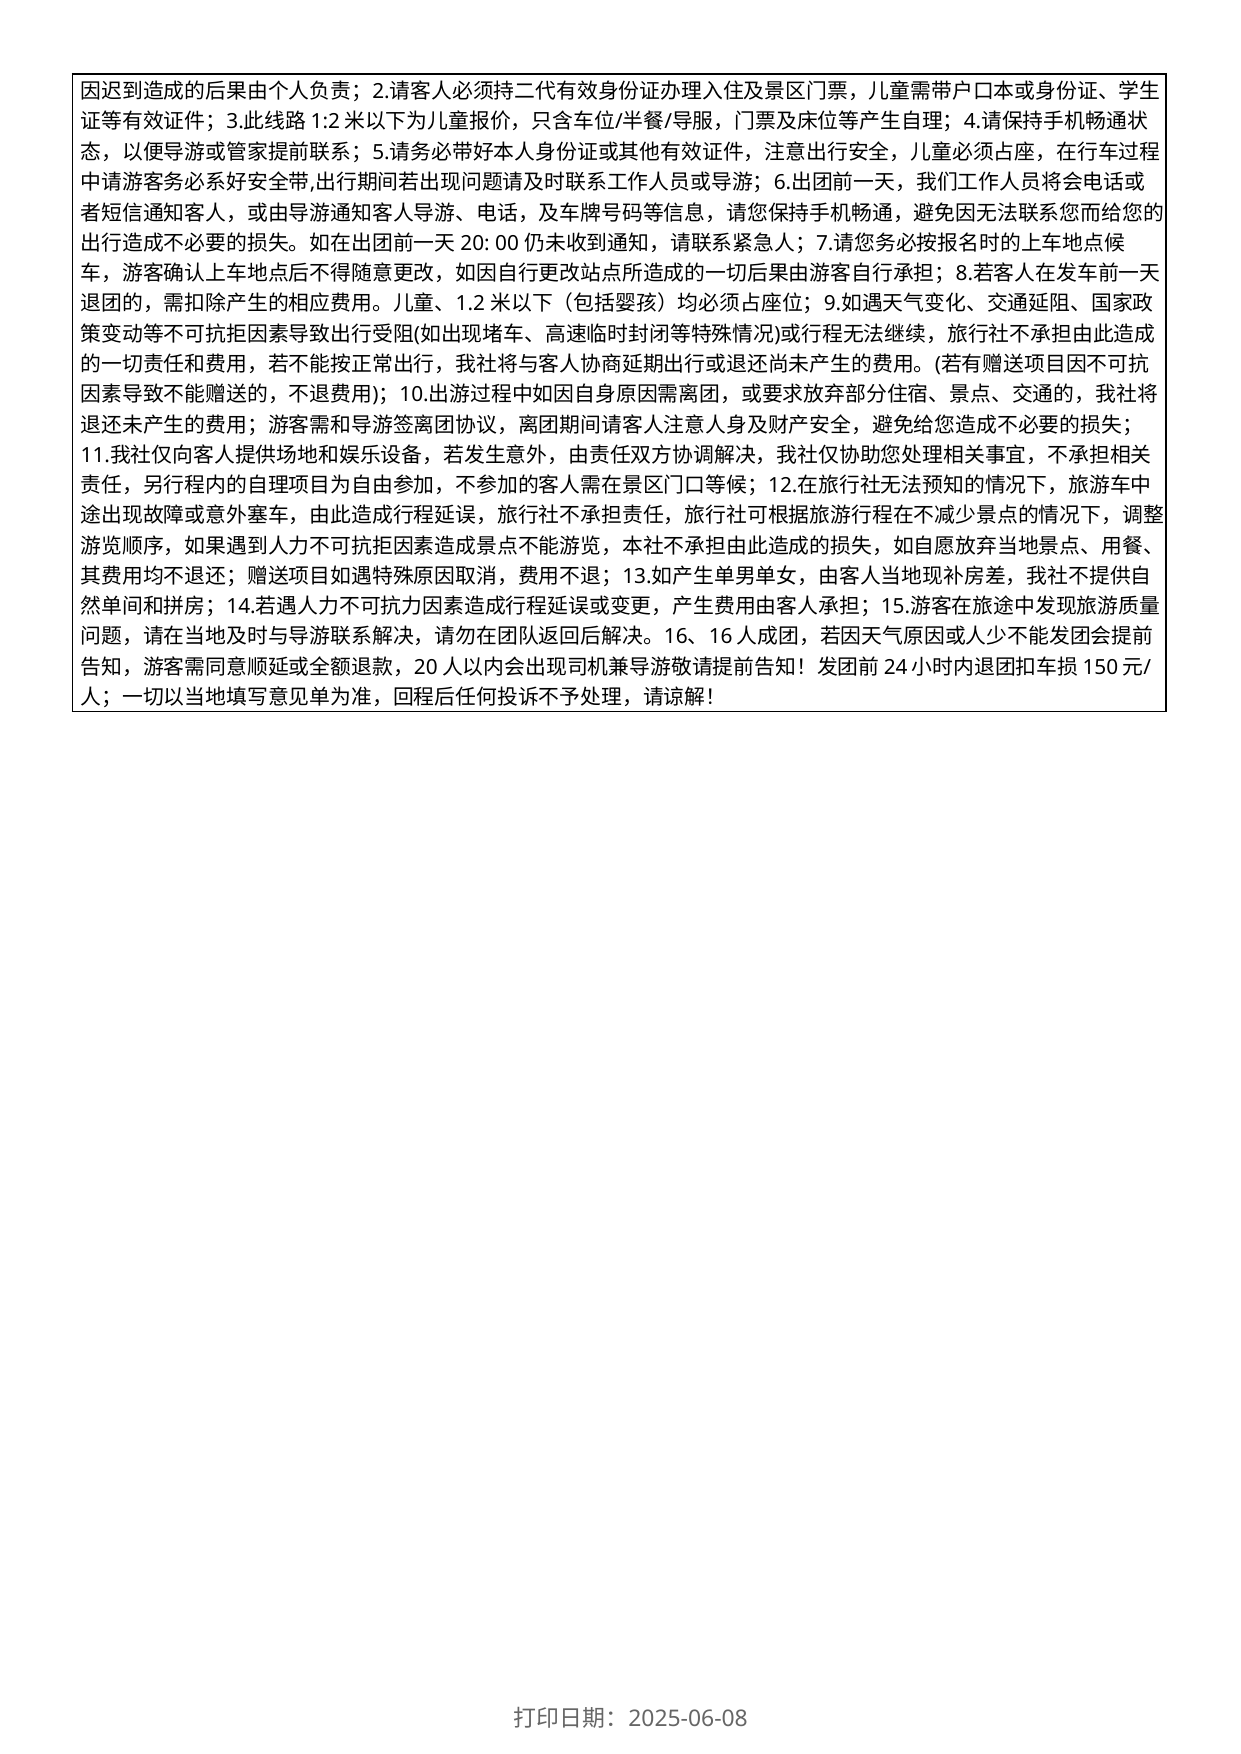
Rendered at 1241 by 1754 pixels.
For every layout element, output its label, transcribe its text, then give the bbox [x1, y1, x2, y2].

table_cell D1天 [73, 75, 1165, 711]
